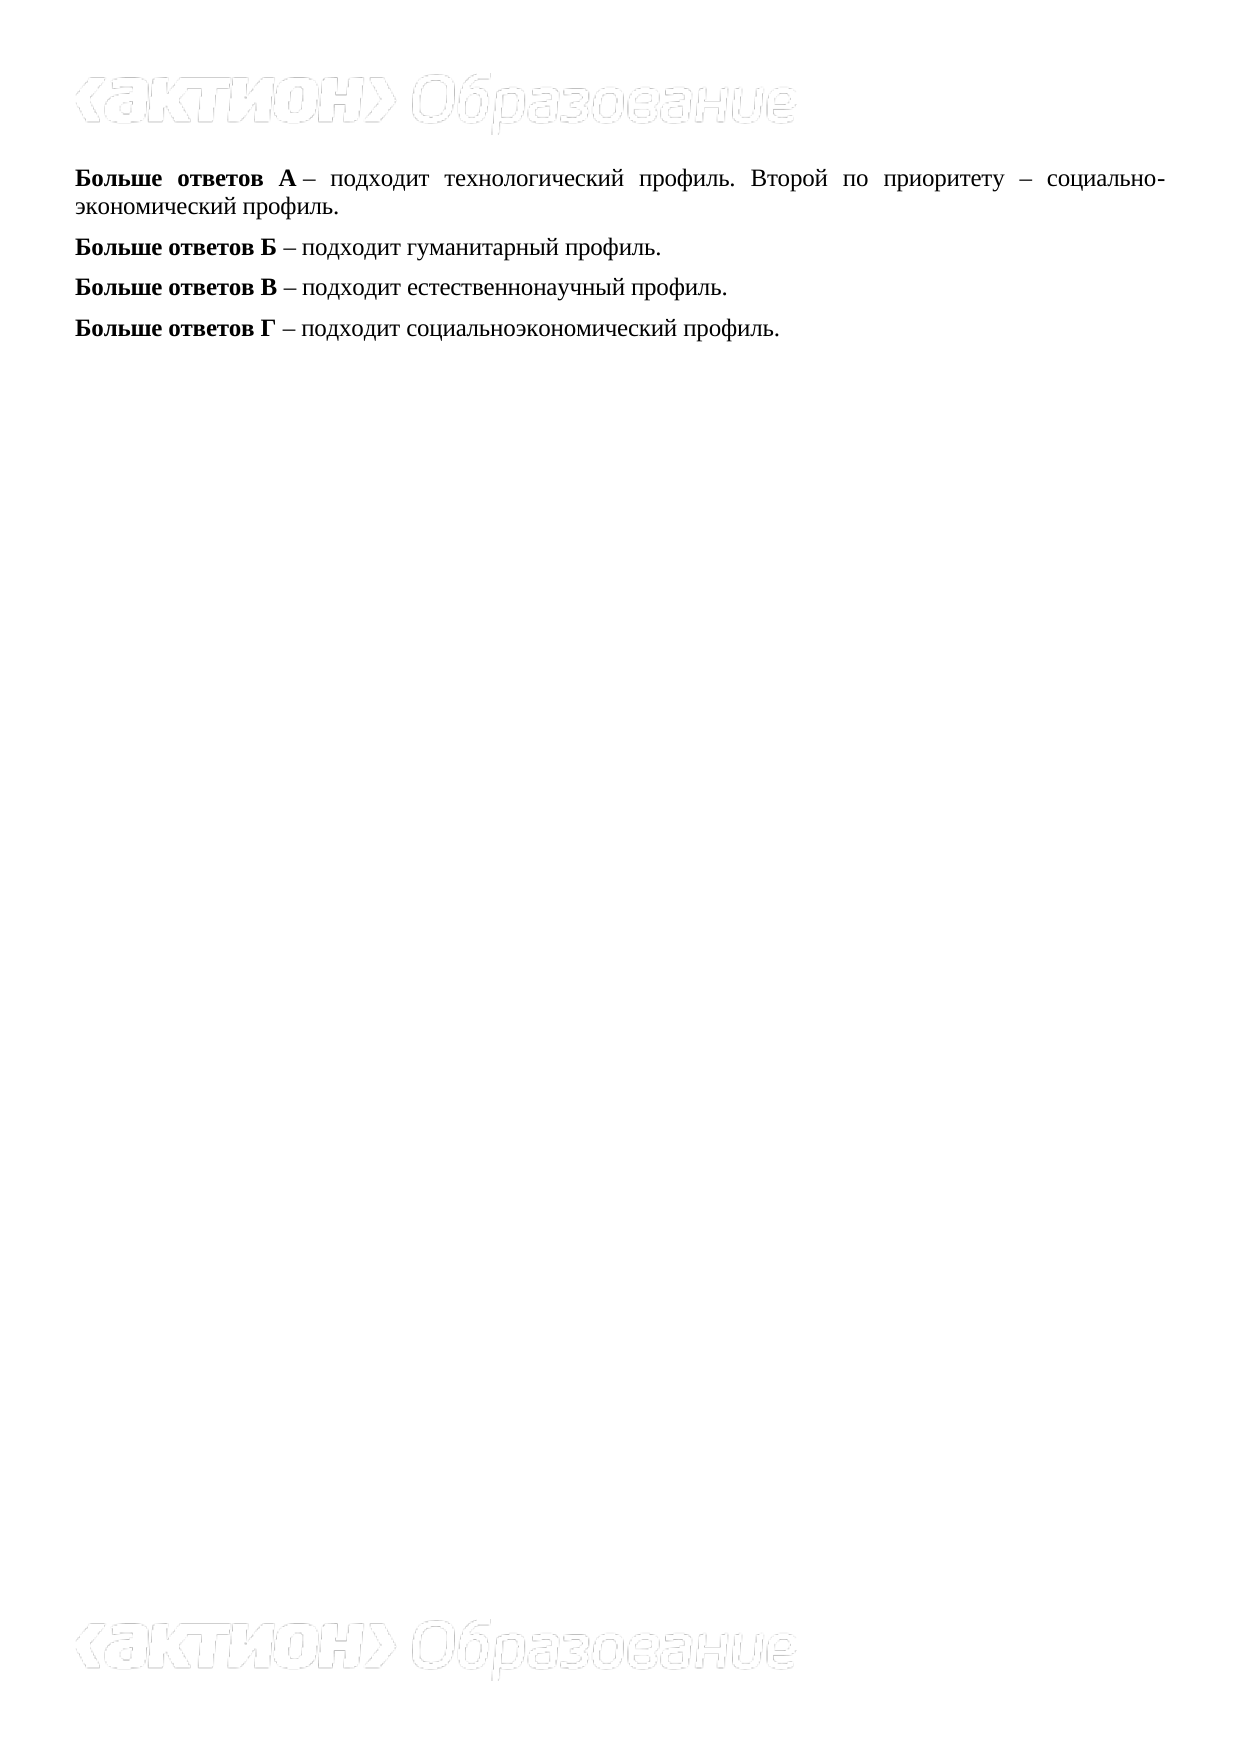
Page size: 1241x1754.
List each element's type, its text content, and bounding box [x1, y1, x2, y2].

text Больше ответов А – подходит технологический профиль. Второй по приоритету – социально­экономический профиль. [75, 163, 1165, 220]
picture [75, 73, 797, 135]
picture [75, 1619, 797, 1681]
text Больше ответов В – подходит естественно­научный профиль. [75, 272, 1165, 301]
text Больше ответов Б – подходит гуманитарный профиль. [75, 232, 1165, 261]
text Больше ответов Г – подходит социально­экономический профиль. [75, 313, 1165, 342]
